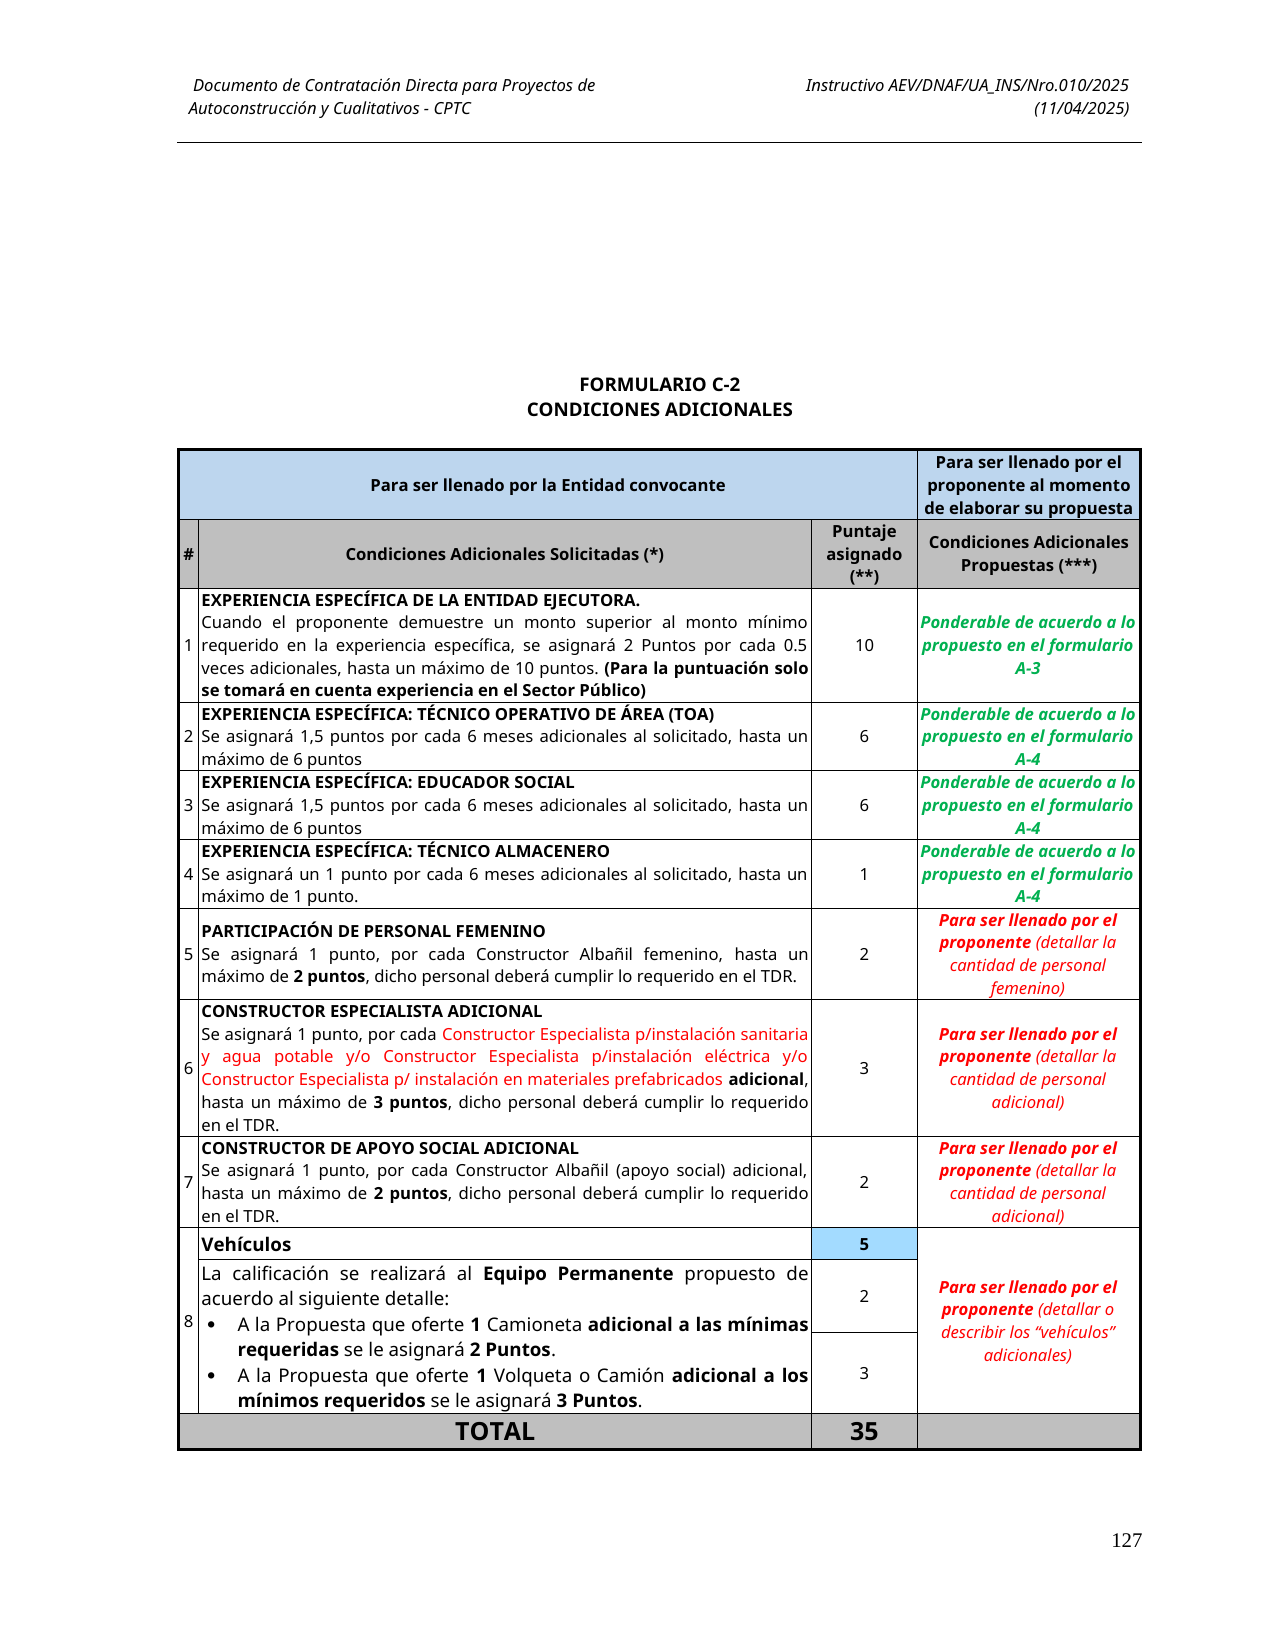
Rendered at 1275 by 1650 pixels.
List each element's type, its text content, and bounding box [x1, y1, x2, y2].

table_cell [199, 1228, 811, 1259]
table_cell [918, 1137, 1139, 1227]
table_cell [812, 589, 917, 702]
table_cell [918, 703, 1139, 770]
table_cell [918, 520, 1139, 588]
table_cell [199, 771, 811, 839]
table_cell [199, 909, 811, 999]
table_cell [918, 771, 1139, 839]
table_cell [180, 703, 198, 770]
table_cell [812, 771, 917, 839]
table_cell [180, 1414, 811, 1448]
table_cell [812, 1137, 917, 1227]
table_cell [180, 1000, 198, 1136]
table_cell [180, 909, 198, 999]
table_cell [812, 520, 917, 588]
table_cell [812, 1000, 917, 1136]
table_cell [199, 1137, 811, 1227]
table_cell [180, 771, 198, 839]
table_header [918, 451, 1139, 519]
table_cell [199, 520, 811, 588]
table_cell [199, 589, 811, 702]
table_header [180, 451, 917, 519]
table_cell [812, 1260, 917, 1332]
text CONDICIONES ADICIONALES [177, 397, 1142, 422]
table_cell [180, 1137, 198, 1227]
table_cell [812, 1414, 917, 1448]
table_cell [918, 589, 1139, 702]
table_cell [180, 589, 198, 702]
text FORMULARIO C-2 [177, 371, 1142, 397]
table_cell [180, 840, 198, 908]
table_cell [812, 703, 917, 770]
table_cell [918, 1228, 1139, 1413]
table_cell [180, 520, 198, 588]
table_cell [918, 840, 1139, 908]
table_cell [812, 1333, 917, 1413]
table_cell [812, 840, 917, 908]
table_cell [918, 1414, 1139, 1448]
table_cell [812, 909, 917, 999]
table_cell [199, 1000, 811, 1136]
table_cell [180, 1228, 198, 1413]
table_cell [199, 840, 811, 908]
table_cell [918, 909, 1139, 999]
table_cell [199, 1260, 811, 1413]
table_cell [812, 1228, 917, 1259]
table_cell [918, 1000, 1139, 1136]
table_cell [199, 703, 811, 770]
